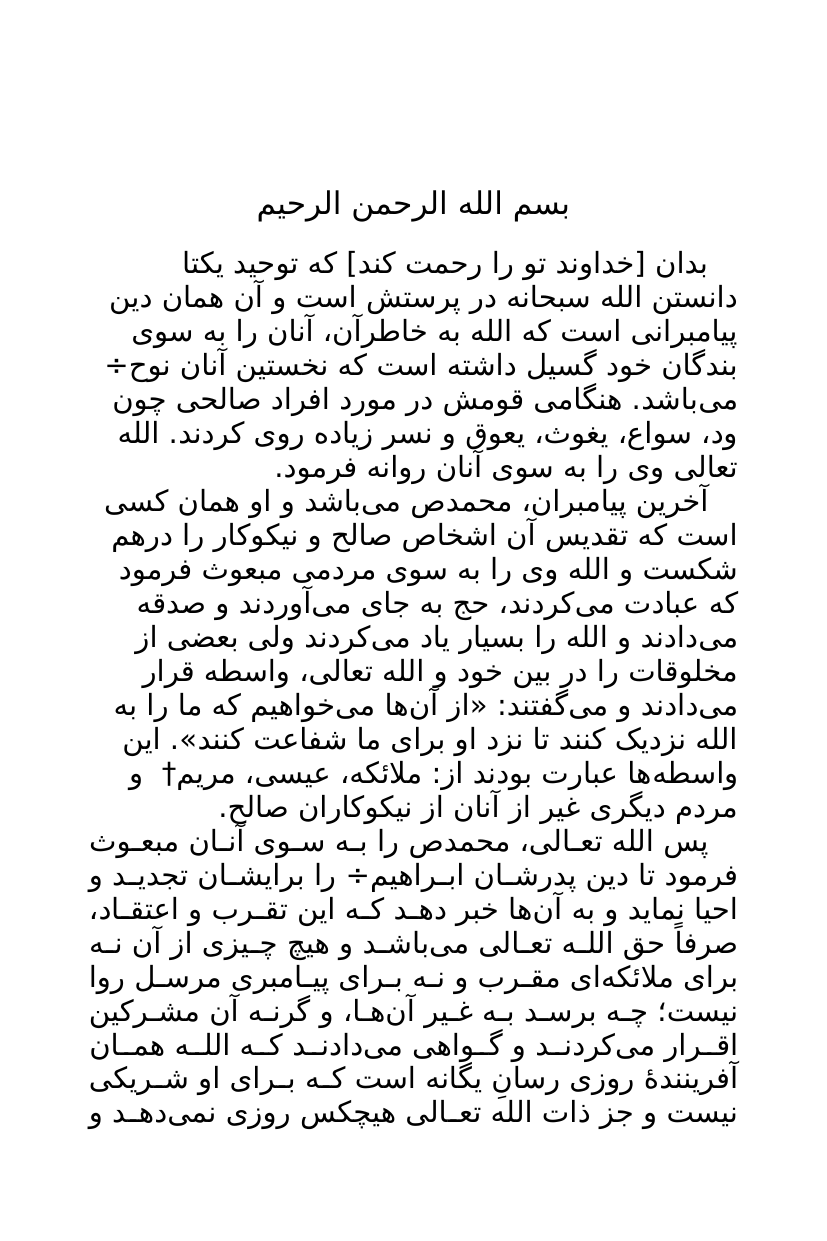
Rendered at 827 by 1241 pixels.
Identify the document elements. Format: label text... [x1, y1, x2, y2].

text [89, 824, 738, 1130]
text آخرین پیامبران، محمدص می‌باشد و او همان کسی است که تقدیس آن اشخاص صالح و نیکوکار را درهم شکست و الله وی را به سوی مردمی مبعوث فرمود که عبادت می‌کردند، حج به جای می‌‌آوردند و صدقه می‌دادند و الله را بسیار یاد می‌‌کردند ولی بعضی از مخلوقات را در بین خود و الله تعالی، واسطه قرار می‌دادند و می‌گفتند: «از آن‌ها می‌خواهیم که ما را به الله نزدیک کنند تا نزد او برای ما شفاعت کنند». این واسطه‌ها عبارت بودند از: ملائکه، عیسی، مریم† و مردم دیگری غیر از آنان از نیکوکاران صالح. [89, 484, 738, 824]
text بدان [خداوند تو را رحمت کند] که توحید یکتا دانستن الله سبحانه در پرستش است و آن همان دین پیامبرانی است که الله به خاطرآن، آنان را به سوی بندگان خود گسیل داشته است که نخستین آنان نوح÷ می‌باشد. هنگامی قومش در مورد افراد صالحی چون ود، سواع، یغوث، یعوق و نسر زیاده روی کردند. الله تعالی وی را به سوی آنان روانه فرمود. [89, 247, 738, 484]
subtitle بسم الله الرحمن الرحیم [89, 185, 738, 222]
